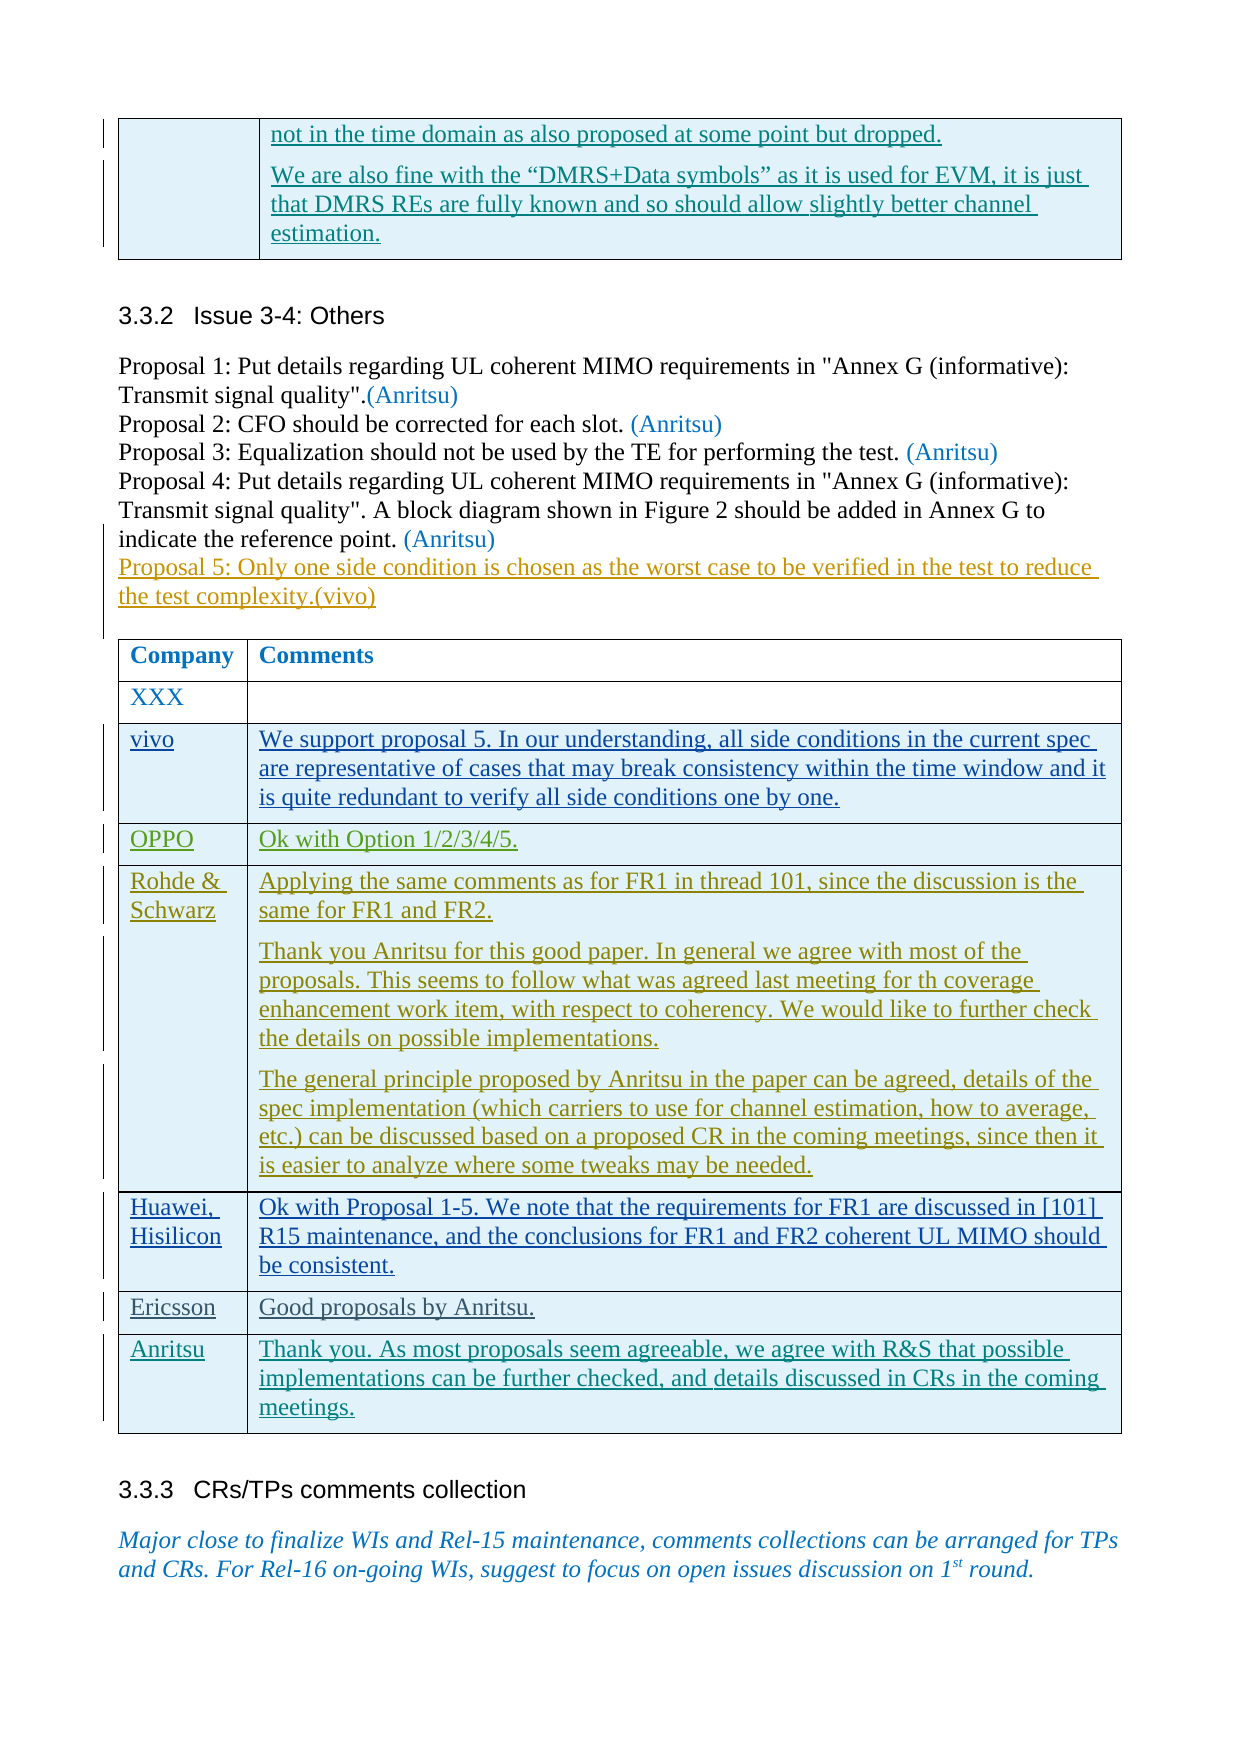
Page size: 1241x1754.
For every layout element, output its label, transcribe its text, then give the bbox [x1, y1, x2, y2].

table_header Company [119, 640, 247, 681]
text Proposal 4: Put details regarding UL coherent MIMO requirements in "Annex G (informative): Transmit signal quality". A block diagram shown in Figure 2 should be added in Annex G to indicate the reference point. (Anritsu) [118, 466, 1122, 552]
subtitle Issue 3-4: Others [118, 301, 1122, 330]
table_header Comments [248, 640, 1121, 681]
text Proposal 3: Equalization should not be used by the TE for performing the test. (Anritsu) [118, 437, 1122, 466]
table_cell [248, 682, 1121, 723]
text Major close to finalize WIs and Rel-15 maintenance, comments collections can be arranged for TPs and CRs. For Rel-16 on-going WIs, suggest to focus on open issues discussion on 1st round. [118, 1525, 1122, 1583]
table_cell XXX [119, 682, 247, 723]
subtitle CRs/TPs comments collection [118, 1476, 1122, 1504]
text Proposal 1: Put details regarding UL coherent MIMO requirements in "Annex G (informative): Transmit signal quality".(Anritsu) [118, 351, 1122, 409]
text Proposal 2: CFO should be corrected for each slot. (Anritsu) [118, 409, 1122, 437]
